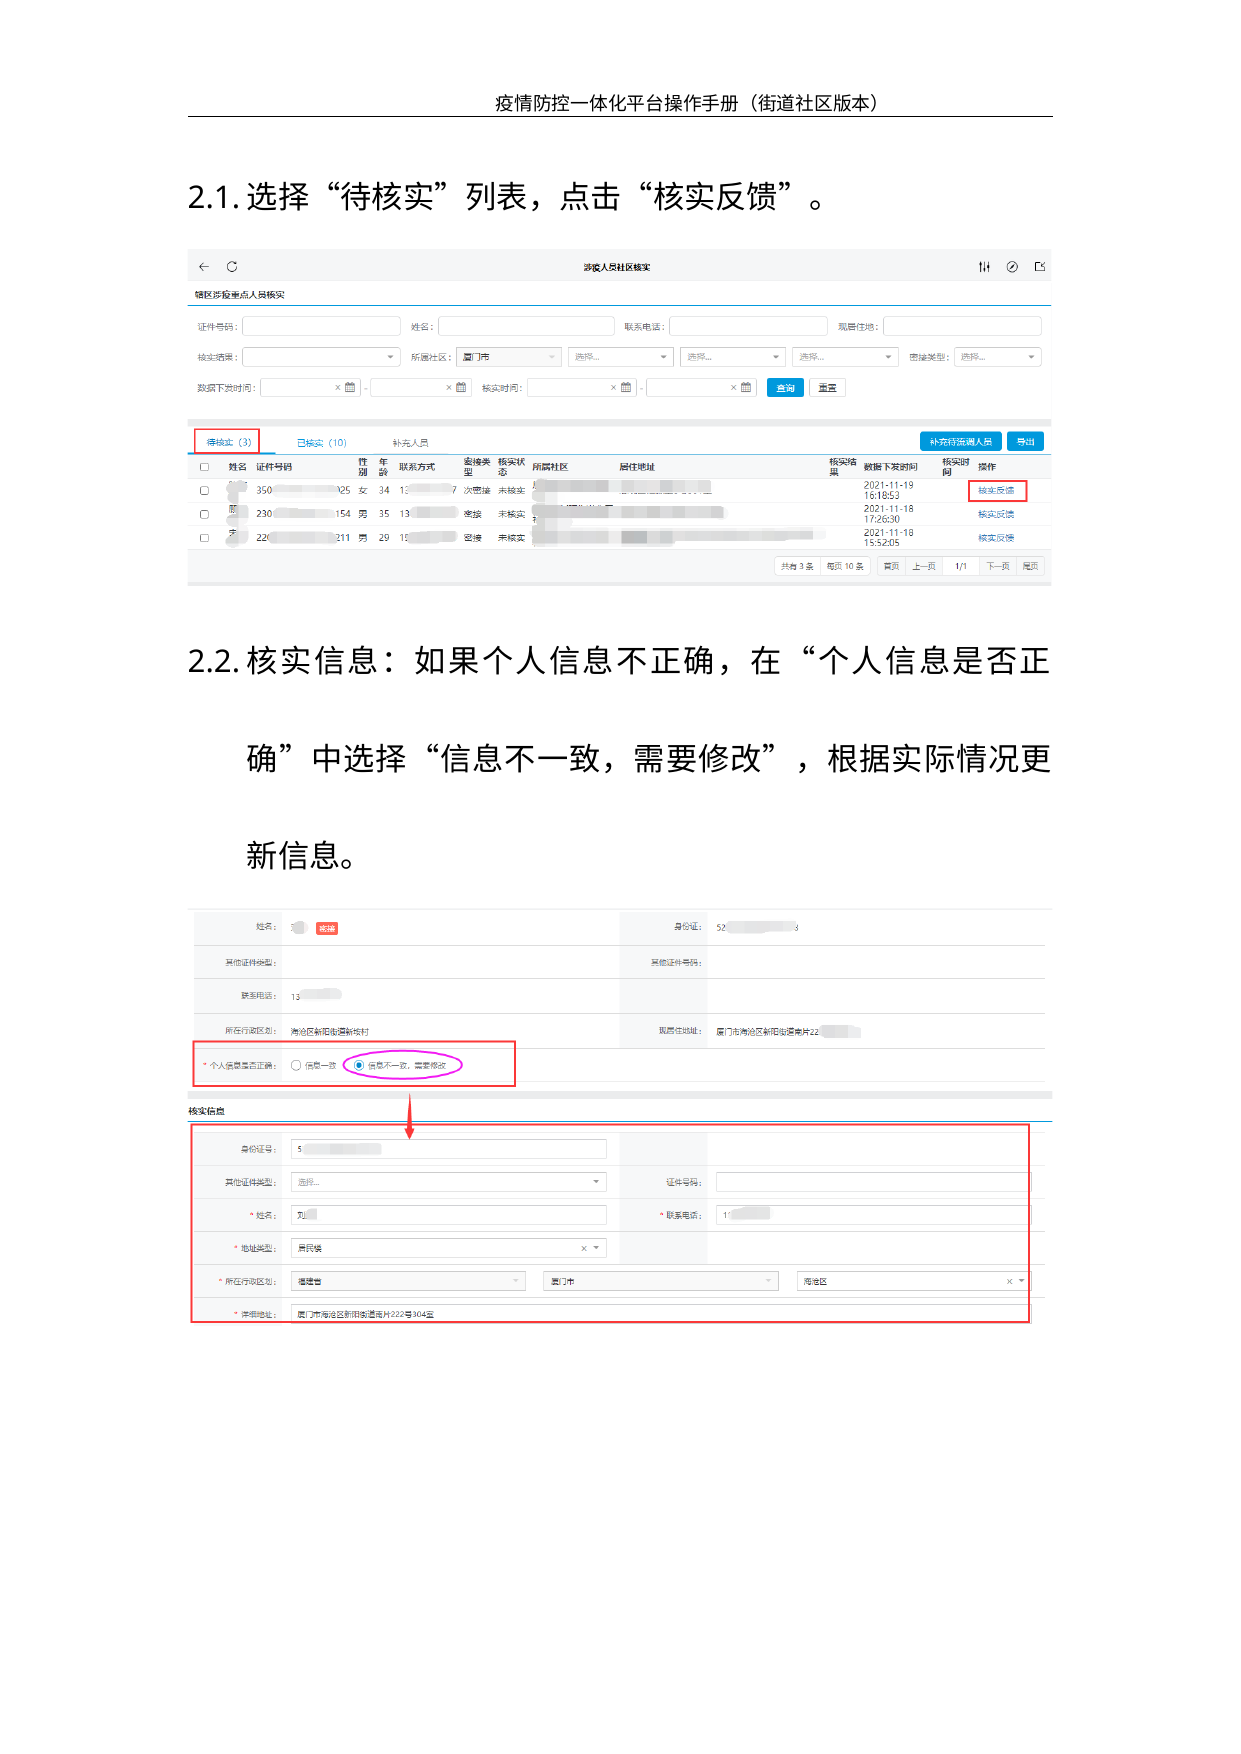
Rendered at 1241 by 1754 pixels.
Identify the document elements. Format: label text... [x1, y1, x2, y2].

picture [187, 249, 1052, 304]
picture [187, 908, 1053, 1326]
list 选择“待核实”列表，点击“核实反馈”。 [187, 162, 1053, 227]
picture [187, 307, 1052, 586]
list 核实信息：如果个人信息不正确，在“个人信息是否正确”中选择“信息不一致，需要修改”，根据实际情况更新信息。 [187, 626, 1053, 886]
